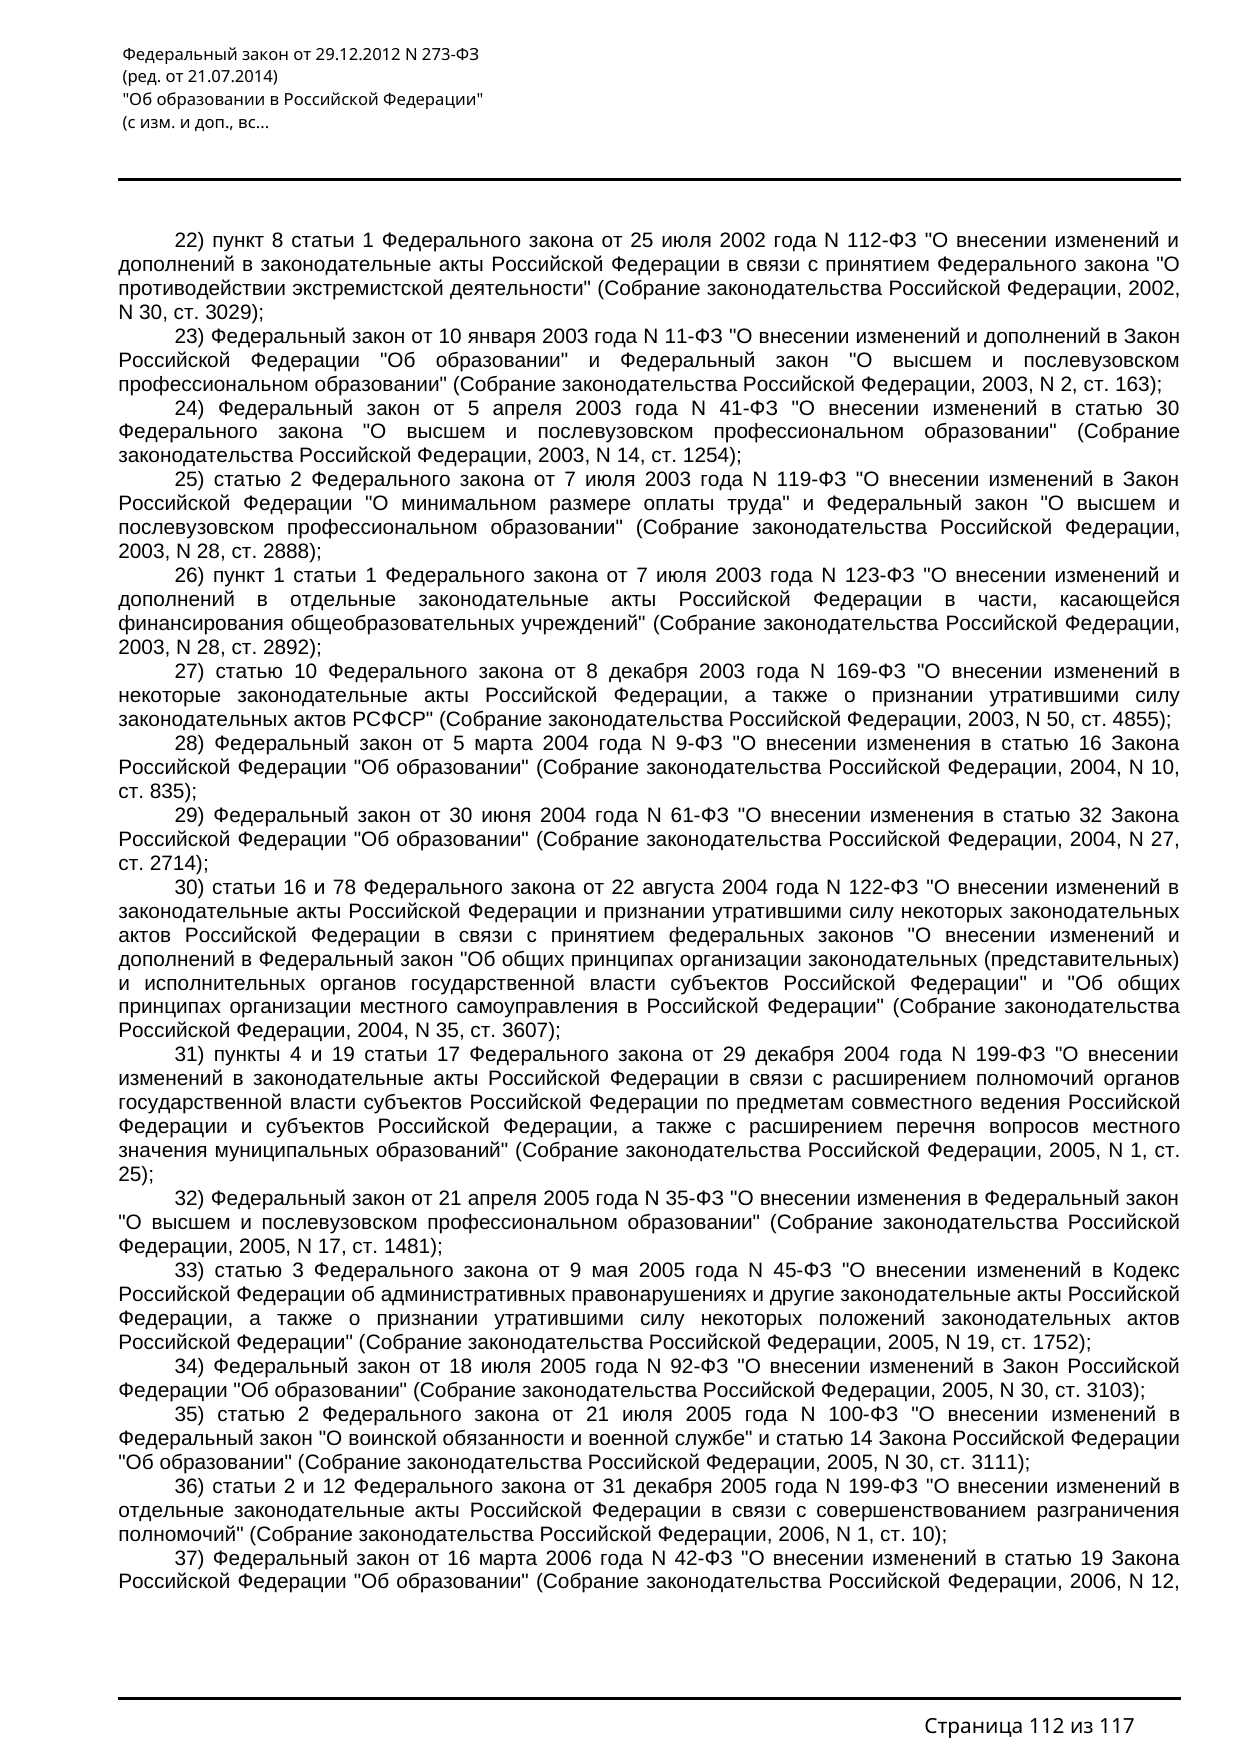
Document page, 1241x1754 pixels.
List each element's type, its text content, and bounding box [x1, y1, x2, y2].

text 36) статьи 2 и 12 Федерального закона от 31 декабря 2005 года N 199-ФЗ "О внесении изменений в отдельные законодательные акты Российской Федерации в связи с совершенствованием разграничения полномочий" (Собрание законодательства Российской Федерации, 2006, N 1, ст. 10); [118, 1473, 1181, 1545]
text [118, 1545, 1181, 1593]
text 30) статьи 16 и 78 Федерального закона от 22 августа 2004 года N 122-ФЗ "О внесении изменений в законодательные акты Российской Федерации и признании утратившими силу некоторых законодательных актов Российской Федерации в связи с принятием федеральных законов "О внесении изменений и дополнений в Федеральный закон "Об общих принципах организации законодательных (представительных) и исполнительных органов государственной власти субъектов Российской Федерации" и "Об общих принципах организации местного самоуправления в Российской Федерации" (Собрание законодательства Российской Федерации, 2004, N 35, ст. 3607); [118, 874, 1181, 1042]
text 35) статью 2 Федерального закона от 21 июля 2005 года N 100-ФЗ "О внесении изменений в Федеральный закон "О воинской обязанности и военной службе" и статью 14 Закона Российской Федерации "Об образовании" (Собрание законодательства Российской Федерации, 2005, N 30, ст. 3111); [118, 1402, 1181, 1473]
text 26) пункт 1 статьи 1 Федерального закона от 7 июля 2003 года N 123-ФЗ "О внесении изменений и дополнений в отдельные законодательные акты Российской Федерации в части, касающейся финансирования общеобразовательных учреждений" (Собрание законодательства Российской Федерации, 2003, N 28, ст. 2892); [118, 563, 1181, 659]
text 28) Федеральный закон от 5 марта 2004 года N 9-ФЗ "О внесении изменения в статью 16 Закона Российской Федерации "Об образовании" (Собрание законодательства Российской Федерации, 2004, N 10, ст. 835); [118, 731, 1181, 803]
text 23) Федеральный закон от 10 января 2003 года N 11-ФЗ "О внесении изменений и дополнений в Закон Российской Федерации "Об образовании" и Федеральный закон "О высшем и послевузовском профессиональном образовании" (Собрание законодательства Российской Федерации, 2003, N 2, ст. 163); [118, 323, 1181, 395]
text 24) Федеральный закон от 5 апреля 2003 года N 41-ФЗ "О внесении изменений в статью 30 Федерального закона "О высшем и послевузовском профессиональном образовании" (Собрание законодательства Российской Федерации, 2003, N 14, ст. 1254); [118, 395, 1181, 467]
text 34) Федеральный закон от 18 июля 2005 года N 92-ФЗ "О внесении изменений в Закон Российской Федерации "Об образовании" (Собрание законодательства Российской Федерации, 2005, N 30, ст. 3103); [118, 1354, 1181, 1402]
text 32) Федеральный закон от 21 апреля 2005 года N 35-ФЗ "О внесении изменения в Федеральный закон "О высшем и послевузовском профессиональном образовании" (Собрание законодательства Российской Федерации, 2005, N 17, ст. 1481); [118, 1186, 1181, 1258]
text 33) статью 3 Федерального закона от 9 мая 2005 года N 45-ФЗ "О внесении изменений в Кодекс Российской Федерации об административных правонарушениях и другие законодательные акты Российской Федерации, а также о признании утратившими силу некоторых положений законодательных актов Российской Федерации" (Собрание законодательства Российской Федерации, 2005, N 19, ст. 1752); [118, 1258, 1181, 1354]
text 29) Федеральный закон от 30 июня 2004 года N 61-ФЗ "О внесении изменения в статью 32 Закона Российской Федерации "Об образовании" (Собрание законодательства Российской Федерации, 2004, N 27, ст. 2714); [118, 803, 1181, 874]
text 27) статью 10 Федерального закона от 8 декабря 2003 года N 169-ФЗ "О внесении изменений в некоторые законодательные акты Российской Федерации, а также о признании утратившими силу законодательных актов РСФСР" (Собрание законодательства Российской Федерации, 2003, N 50, ст. 4855); [118, 659, 1181, 731]
text 25) статью 2 Федерального закона от 7 июля 2003 года N 119-ФЗ "О внесении изменений в Закон Российской Федерации "О минимальном размере оплаты труда" и Федеральный закон "О высшем и послевузовском профессиональном образовании" (Собрание законодательства Российской Федерации, 2003, N 28, ст. 2888); [118, 467, 1181, 563]
text 31) пункты 4 и 19 статьи 17 Федерального закона от 29 декабря 2004 года N 199-ФЗ "О внесении изменений в законодательные акты Российской Федерации в связи с расширением полномочий органов государственной власти субъектов Российской Федерации по предметам совместного ведения Российской Федерации и субъектов Российской Федерации, а также с расширением перечня вопросов местного значения муниципальных образований" (Собрание законодательства Российской Федерации, 2005, N 1, ст. 25); [118, 1042, 1181, 1186]
text 22) пункт 8 статьи 1 Федерального закона от 25 июля 2002 года N 112-ФЗ "О внесении изменений и дополнений в законодательные акты Российской Федерации в связи с принятием Федерального закона "О противодействии экстремистской деятельности" (Собрание законодательства Российской Федерации, 2002, N 30, ст. 3029); [118, 228, 1181, 323]
